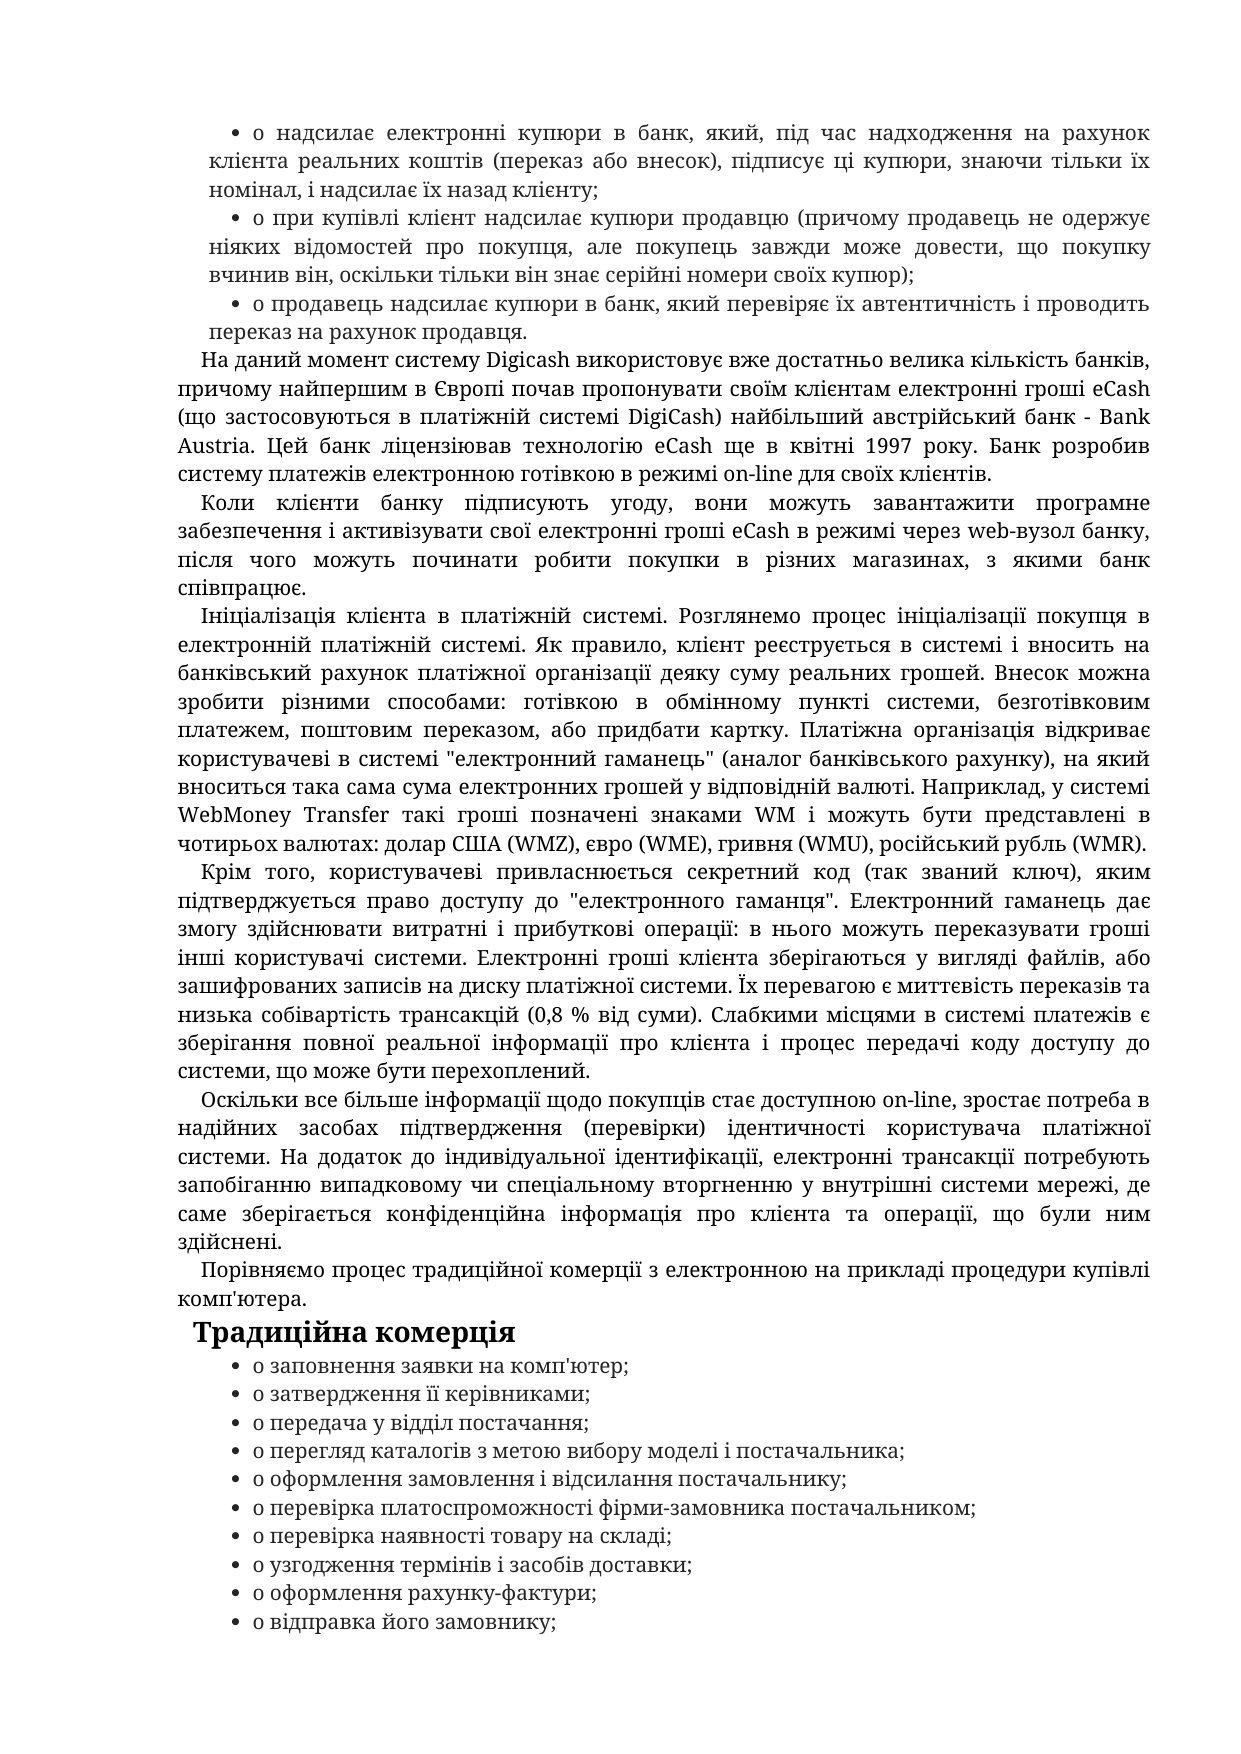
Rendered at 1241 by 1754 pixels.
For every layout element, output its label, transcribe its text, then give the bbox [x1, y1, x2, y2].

list o відправка його замовнику; [208, 1607, 1152, 1635]
list o передача у відділ постачання; [208, 1408, 1152, 1436]
list o оформлення рахунку-фактури; [208, 1578, 1152, 1607]
text На даний момент систему Digicash використовує вже достатньо велика кількість банків, причому найпершим в Європі почав пропонувати своїм клієнтам електронні гроші eCash (що застосовуються в платіжній системі DigiCash) найбільший австрійський банк - Bank Austria. Цей банк ліцензіював технологію eCash ще в квітні 1997 року. Банк розробив систему платежів електронною готівкою в режимі on-line для своїх клієнтів. [177, 346, 1152, 488]
list o при купівлі клієнт надсилає купюри продавцю (причому продавець не одержує ніяких відомостей про покупця, але покупець завжди може довести, що покупку вчинив він, оскільки тільки він знає серійні номери своїх купюр); [208, 203, 1152, 289]
list o перевірка платоспроможності фірми-замовника постачальником; [208, 1493, 1152, 1521]
list o надсилає електронні купюри в банк, який, під час надходження на рахунок клієнта реальних коштів (переказ або внесок), підписує ці купюри, знаючи тільки їх номінал, і надсилає їх назад клієнту; [208, 118, 1152, 203]
list o продавець надсилає купюри в банк, який перевіряє їх автентичність і проводить переказ на рахунок продавця. [208, 289, 1152, 346]
list o узгодження термінів і засобів доставки; [208, 1550, 1152, 1578]
text Оскільки все більше інформації щодо покупців стає доступною on-line, зростає потреба в надійних засобах підтвердження (перевірки) ідентичності користувача платіжної системи. На додаток до індивідуальної ідентифікації, електронні трансакції потребують запобіганню випадковому чи спеціальному вторгненню у внутрішні системи мережі, де саме зберігається конфіденційна інформація про клієнта та операції, що були ним здійснені. [177, 1085, 1152, 1256]
list o затвердження її керівниками; [208, 1379, 1152, 1408]
list o оформлення замовлення і відсилання постачальнику; [208, 1464, 1152, 1493]
text Порівняємо процес традиційної комерції з електронною на прикладі процедури купівлі комп'ютера. [177, 1256, 1152, 1312]
text Крім того, користувачеві привласнюється секретний код (так званий ключ), яким підтверджується право доступу до "електронного гаманця". Електронний гаманець дає змогу здійснювати витратні і прибуткові операції: в нього можуть переказувати гроші інші користувачі системи. Електронні гроші клієнта зберігаються у вигляді файлів, або зашифрованих записів на диску платіжної системи. Їх перевагою є миттєвість переказів та низька собівартість трансакцій (0,8 % від суми). Слабкими місцями в системі платежів є зберігання повної реальної інформації про клієнта і процес передачі коду доступу до системи, що може бути перехоплений. [177, 857, 1152, 1085]
list o заповнення заявки на комп'ютер; [208, 1351, 1152, 1379]
text Ініціалізація клієнта в платіжній системі. Розглянемо процес ініціалізації покупця в електронній платіжній системі. Як правило, клієнт реєструється в системі і вносить на банківський рахунок платіжної організації деяку суму реальних грошей. Внесок можна зробити різними способами: готівкою в обмінному пункті системи, безготівковим платежем, поштовим переказом, або придбати картку. Платіжна організація відкриває користувачеві в системі "електронний гаманець" (аналог банківського рахунку), на який вноситься така сама сума електронних грошей у відповідній валюті. Наприклад, у системі WebMoney Transfer такі гроші позначені знаками WM і можуть бути представлені в чотирьох валютах: долар США (WMZ), євро (WME), гривня (WMU), російський рубль (WMR). [177, 602, 1152, 857]
list o перегляд каталогів з метою вибору моделі і постачальника; [208, 1436, 1152, 1464]
list o перевірка наявності товару на складі; [208, 1521, 1152, 1550]
text Коли клієнти банку підписують угоду, вони можуть завантажити програмне забезпечення і активізувати свої електронні гроші eCash в режимі через web-вузол банку, після чого можуть починати робити покупки в різних магазинах, з якими банк співпрацює. [177, 488, 1152, 602]
text Традиційна комерція [177, 1312, 1152, 1351]
